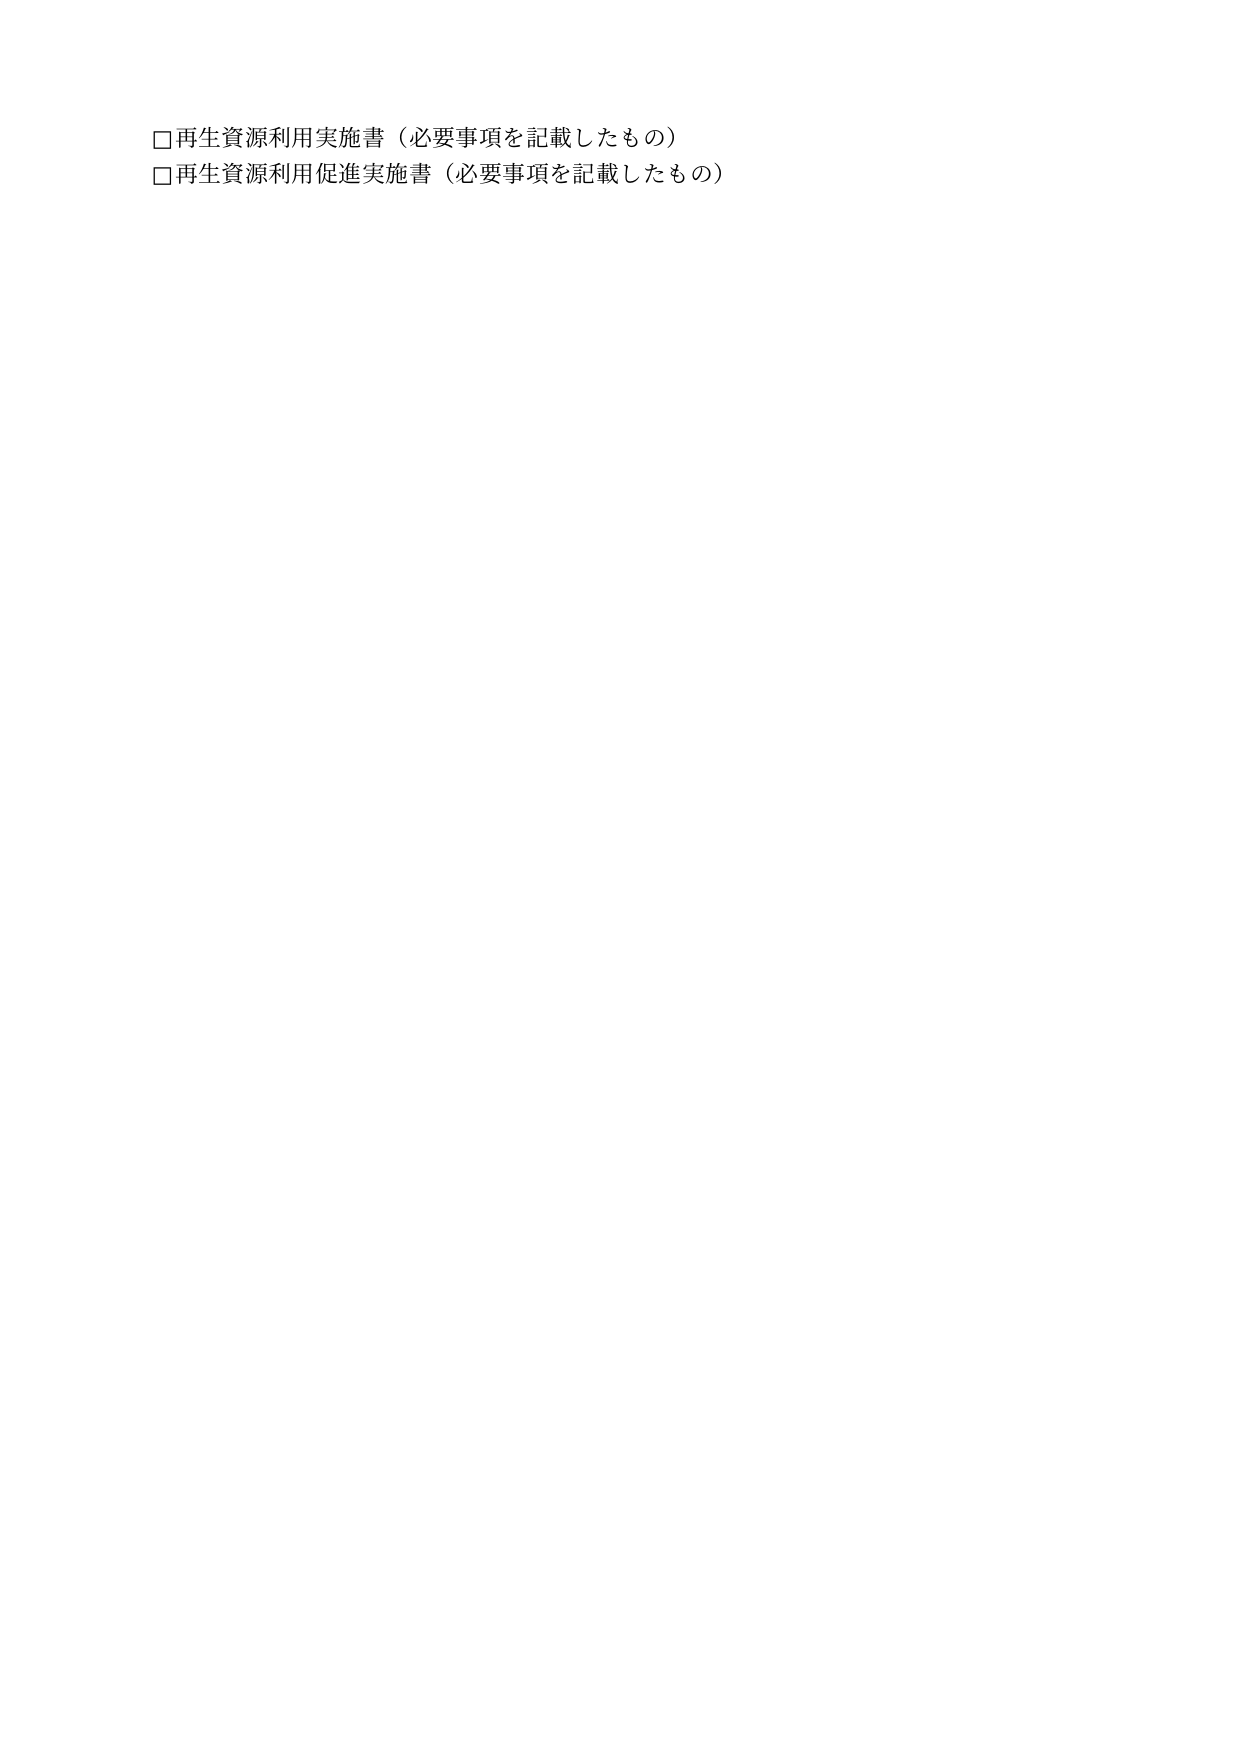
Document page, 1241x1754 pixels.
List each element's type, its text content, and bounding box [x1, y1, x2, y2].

text □再生資源利用実施書（必要事項を記載したもの） [151, 118, 1089, 155]
text □再生資源利用促進実施書（必要事項を記載したもの） [151, 155, 1089, 191]
